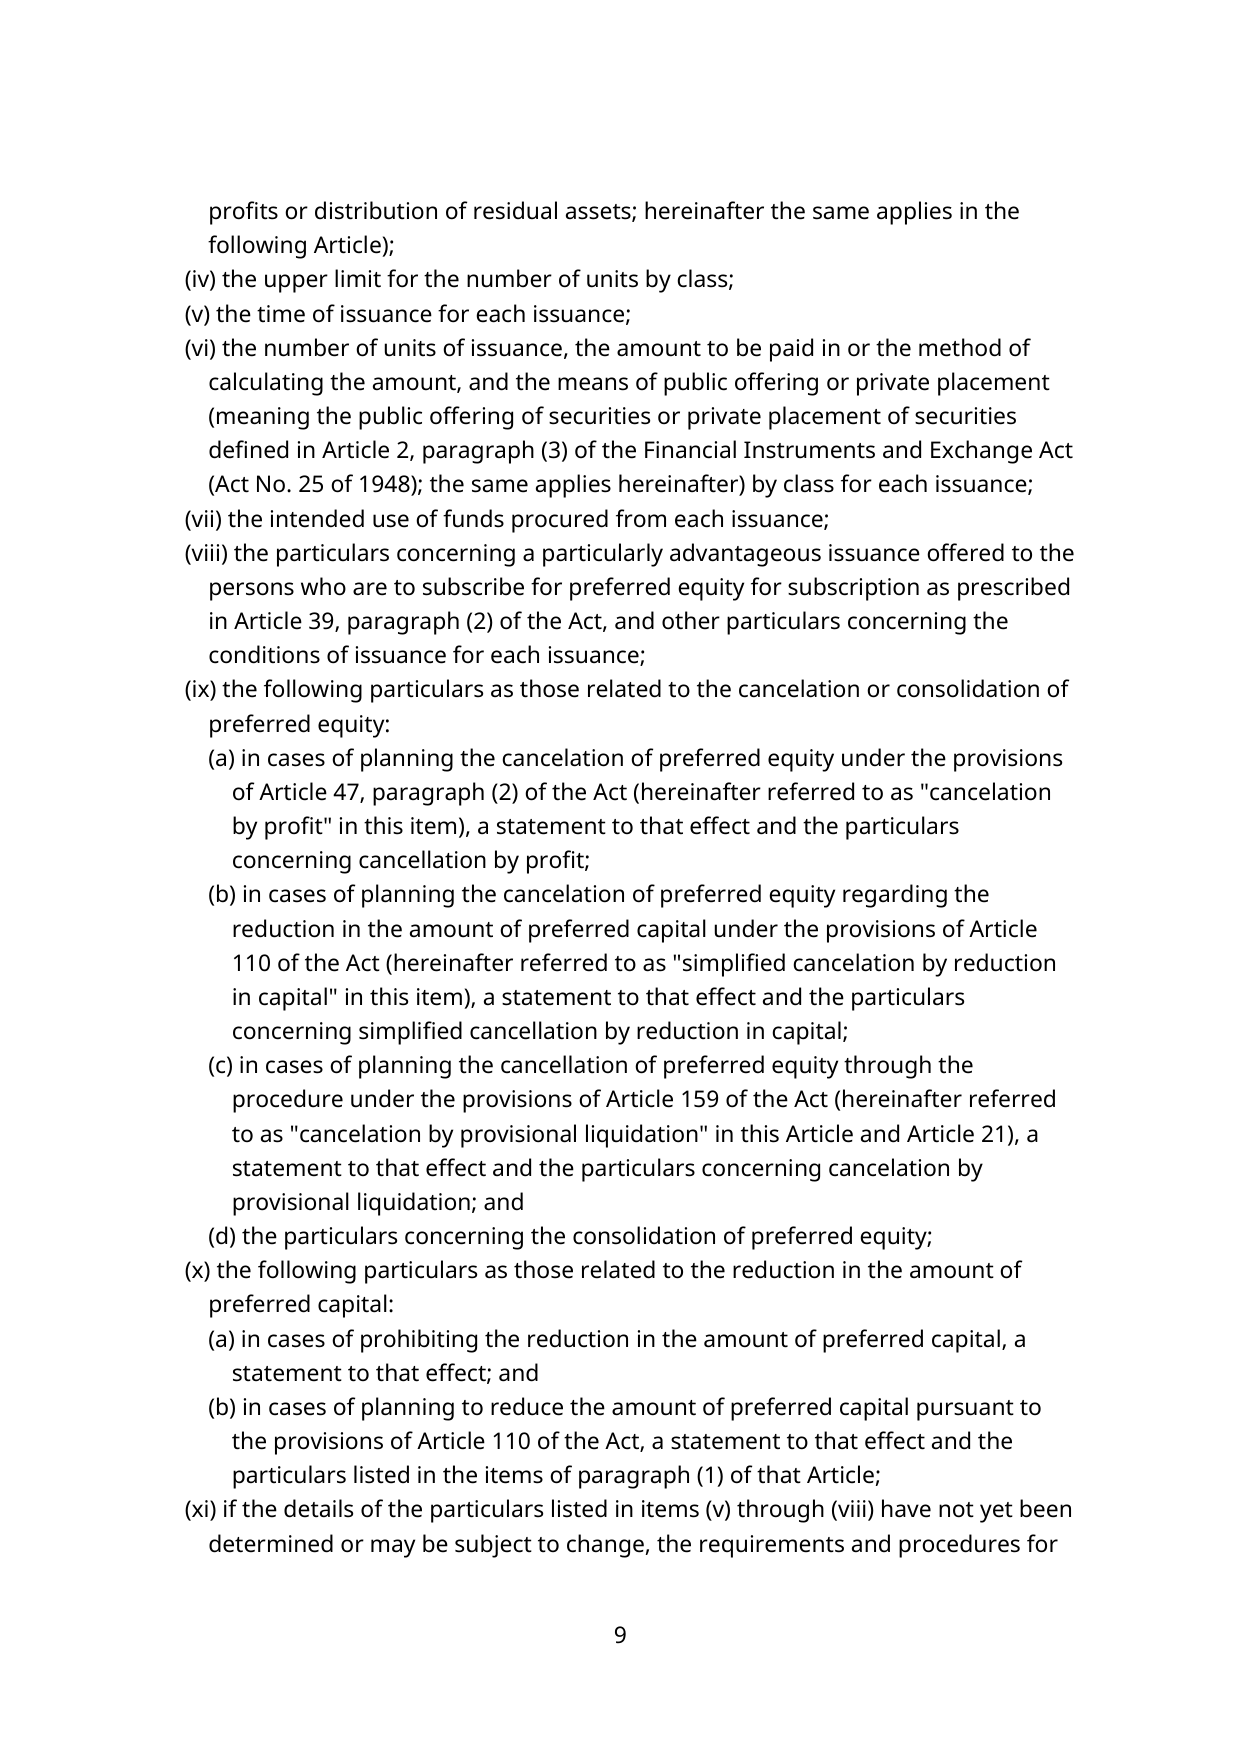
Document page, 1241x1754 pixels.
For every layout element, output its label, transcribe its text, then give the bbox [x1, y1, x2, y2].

text (vii) the intended use of funds procured from each issuance; [184, 501, 1079, 535]
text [184, 1492, 1079, 1560]
text (b) in cases of planning to reduce the amount of preferred capital pursuant to the provisions of Article 110 of the Act, a statement to that effect and the particulars listed in the items of paragraph (1) of that Article; [207, 1389, 1079, 1492]
text (d) the particulars concerning the consolidation of preferred equity; [207, 1219, 1079, 1253]
text (a) in cases of prohibiting the reduction in the amount of preferred capital, a statement to that effect; and [207, 1321, 1079, 1389]
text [184, 194, 1079, 262]
text (viii) the particulars concerning a particularly advantageous issuance offered to the persons who are to subscribe for preferred equity for subscription as prescribed in Article 39, paragraph (2) of the Act, and other particulars concerning the conditions of issuance for each issuance; [184, 535, 1079, 672]
text (a) in cases of planning the cancelation of preferred equity under the provisions of Article 47, paragraph (2) of the Act (hereinafter referred to as "cancelation by profit" in this item), a statement to that effect and the particulars concerning cancellation by profit; [207, 740, 1079, 877]
text (b) in cases of planning the cancelation of preferred equity regarding the reduction in the amount of preferred capital under the provisions of Article 110 of the Act (hereinafter referred to as "simplified cancelation by reduction in capital" in this item), a statement to that effect and the particulars concerning simplified cancellation by reduction in capital; [207, 877, 1079, 1048]
text (iv) the upper limit for the number of units by class; [184, 262, 1079, 296]
text (ix) the following particulars as those related to the cancelation or consolidation of preferred equity: [184, 672, 1079, 740]
text (v) the time of issuance for each issuance; [184, 296, 1079, 330]
text (vi) the number of units of issuance, the amount to be paid in or the method of calculating the amount, and the means of public offering or private placement (meaning the public offering of securities or private placement of securities defined in Article 2, paragraph (3) of the Financial Instruments and Exchange Act (Act No. 25 of 1948); the same applies hereinafter) by class for each issuance; [184, 330, 1079, 501]
text (c) in cases of planning the cancellation of preferred equity through the procedure under the provisions of Article 159 of the Act (hereinafter referred to as "cancelation by provisional liquidation" in this Article and Article 21), a statement to that effect and the particulars concerning cancelation by provisional liquidation; and [207, 1048, 1079, 1219]
text (x) the following particulars as those related to the reduction in the amount of preferred capital: [184, 1253, 1079, 1321]
